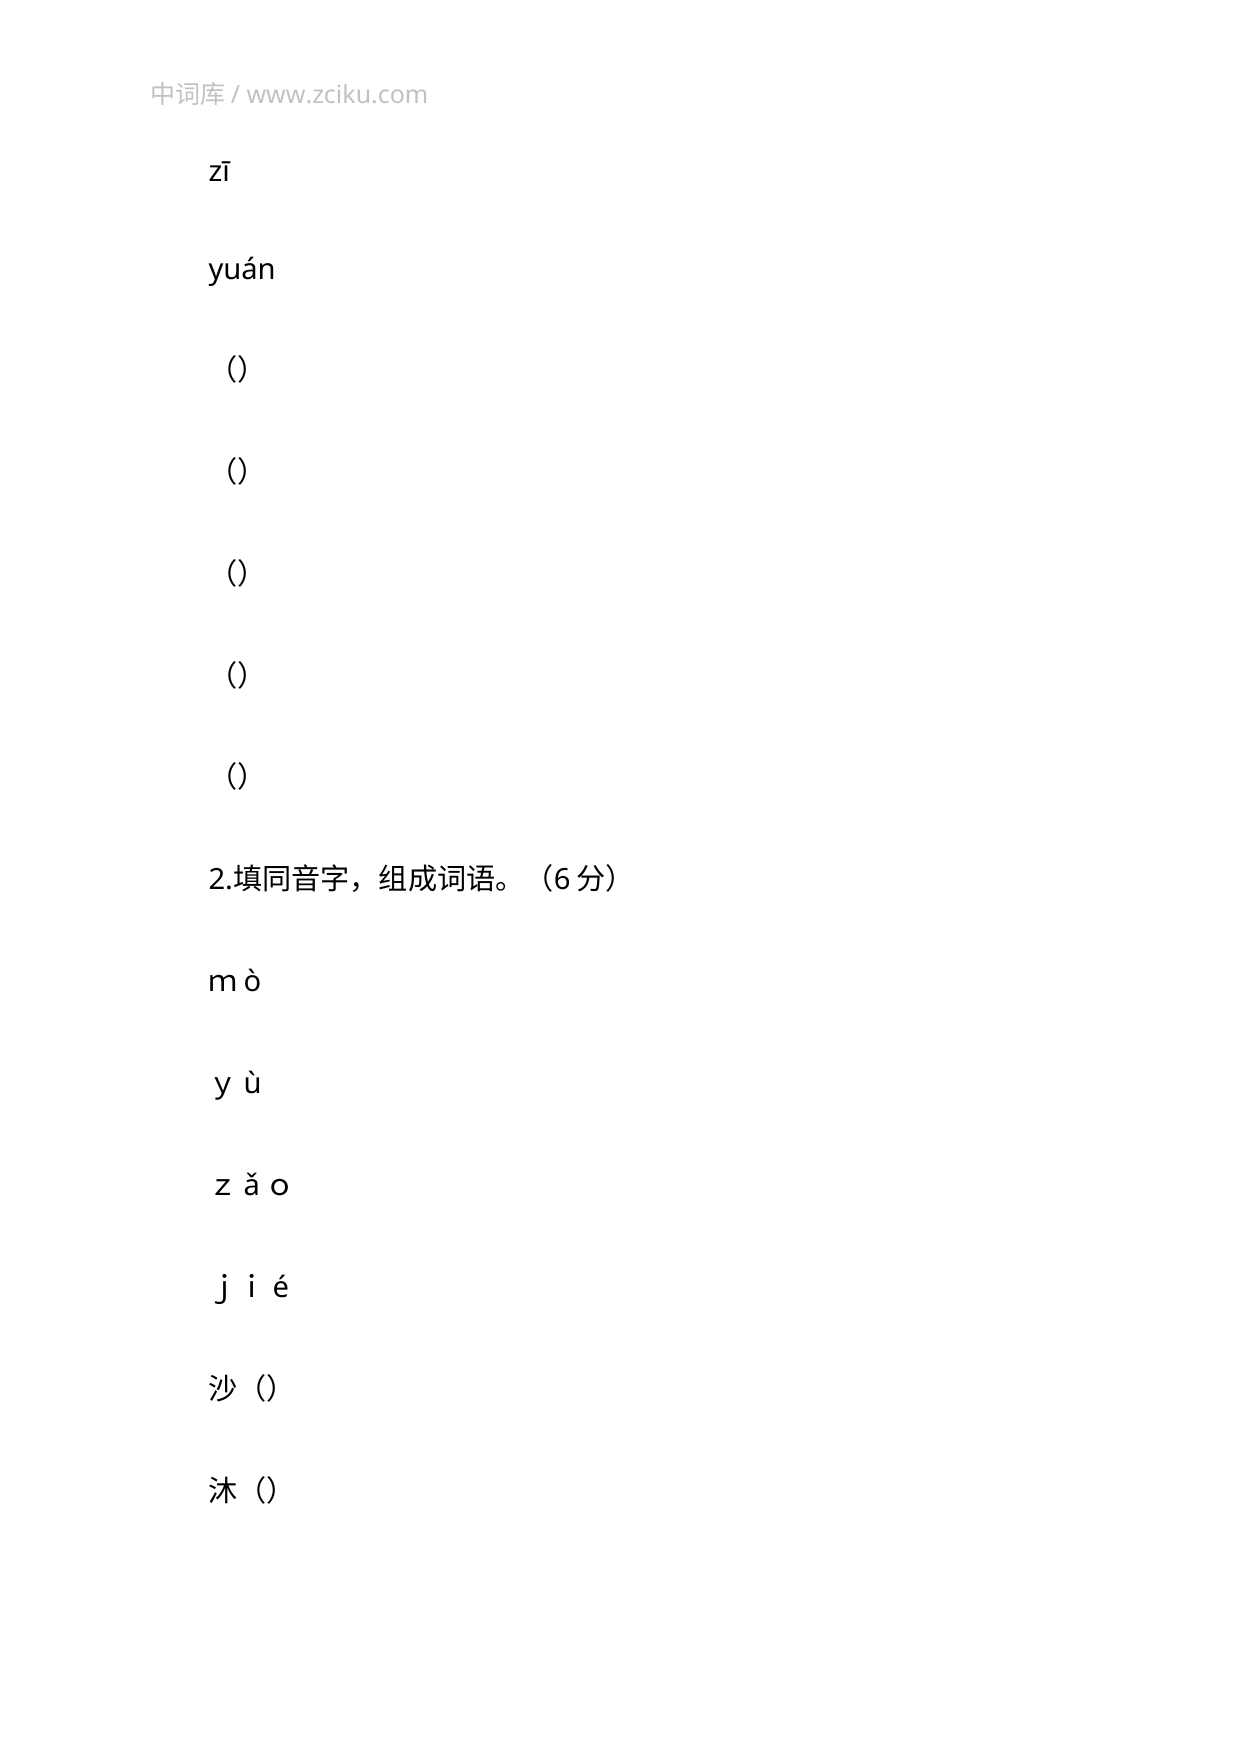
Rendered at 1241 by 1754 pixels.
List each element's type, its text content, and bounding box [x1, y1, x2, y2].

text （） [150, 449, 1090, 491]
text （） [150, 652, 1090, 694]
text （） [150, 347, 1090, 389]
text ｙù [150, 1060, 1090, 1102]
text yuán [150, 248, 1090, 288]
text ｍò [150, 958, 1090, 1000]
text ｊｉé [150, 1264, 1090, 1306]
text （） [150, 550, 1090, 593]
text 2.填同音字，组成词语。（6分） [150, 856, 1090, 898]
text （） [150, 754, 1090, 796]
text ｚǎｏ [150, 1162, 1090, 1204]
text 沐（） [150, 1467, 1090, 1510]
text zī [150, 150, 1090, 190]
text 沙（） [150, 1366, 1090, 1408]
